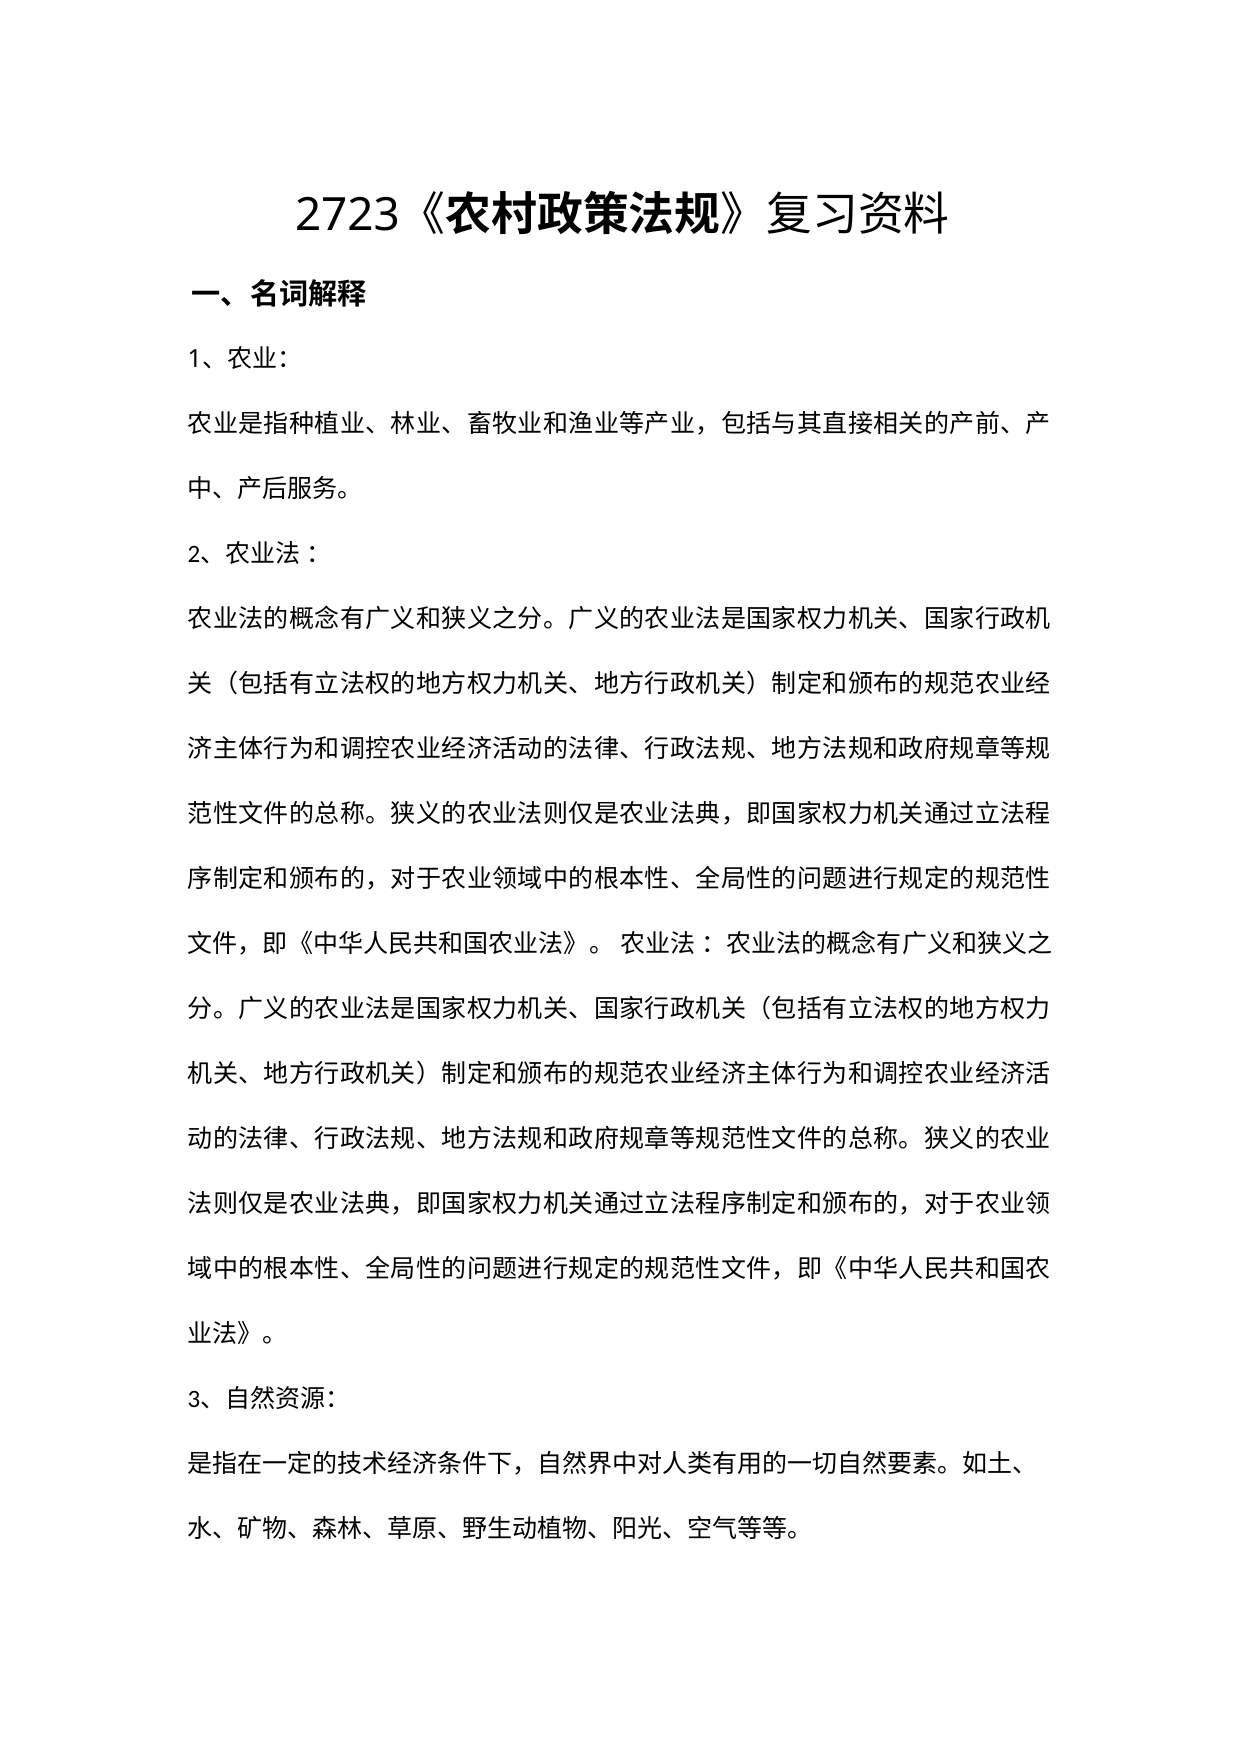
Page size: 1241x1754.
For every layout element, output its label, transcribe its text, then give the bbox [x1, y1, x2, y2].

list 是指在一定的技术经济条件下，自然界中对人类有用的一切自然要素。如土、水、矿物、森林、草原、野生动植物、阳光、空气等等。 [187, 1429, 1053, 1559]
list 2、农业法 ： [187, 519, 1053, 584]
list 3、自然资源： [187, 1364, 1053, 1429]
list 农业法的概念有广义和狭义之分。广义的农业法是国家权力机关、国家行政机关（包括有立法权的地方权力机关、地方行政机关）制定和颁布的规范农业经济主体行为和调控农业经济活动的法律、行政法规、地方法规和政府规章等规范性文件的总称。狭义的农业法则仅是农业法典，即国家权力机关通过立法程序制定和颁布的，对于农业领域中的根本性、全局性的问题进行规定的规范性文件，即《中华人民共和国农业法》。 农业法 ：农业法的概念有广义和狭义之分。广义的农业法是国家权力机关、国家行政机关（包括有立法权的地方权力机关、地方行政机关）制定和颁布的规范农业经济主体行为和调控农业经济活动的法律、行政法规、地方法规和政府规章等规范性文件的总称。狭义的农业法则仅是农业法典，即国家权力机关通过立法程序制定和颁布的，对于农业领域中的根本性、全局性的问题进行规定的规范性文件，即《中华人民共和国农业法》。 [187, 584, 1053, 1364]
text 2723《农村政策法规》复习资料 [191, 162, 1053, 259]
text 1、农业： [187, 324, 1053, 389]
text 一、名词解释 [191, 259, 1053, 324]
list 农业是指种植业、林业、畜牧业和渔业等产业，包括与其直接相关的产前、产中、产后服务。 [187, 389, 1053, 519]
